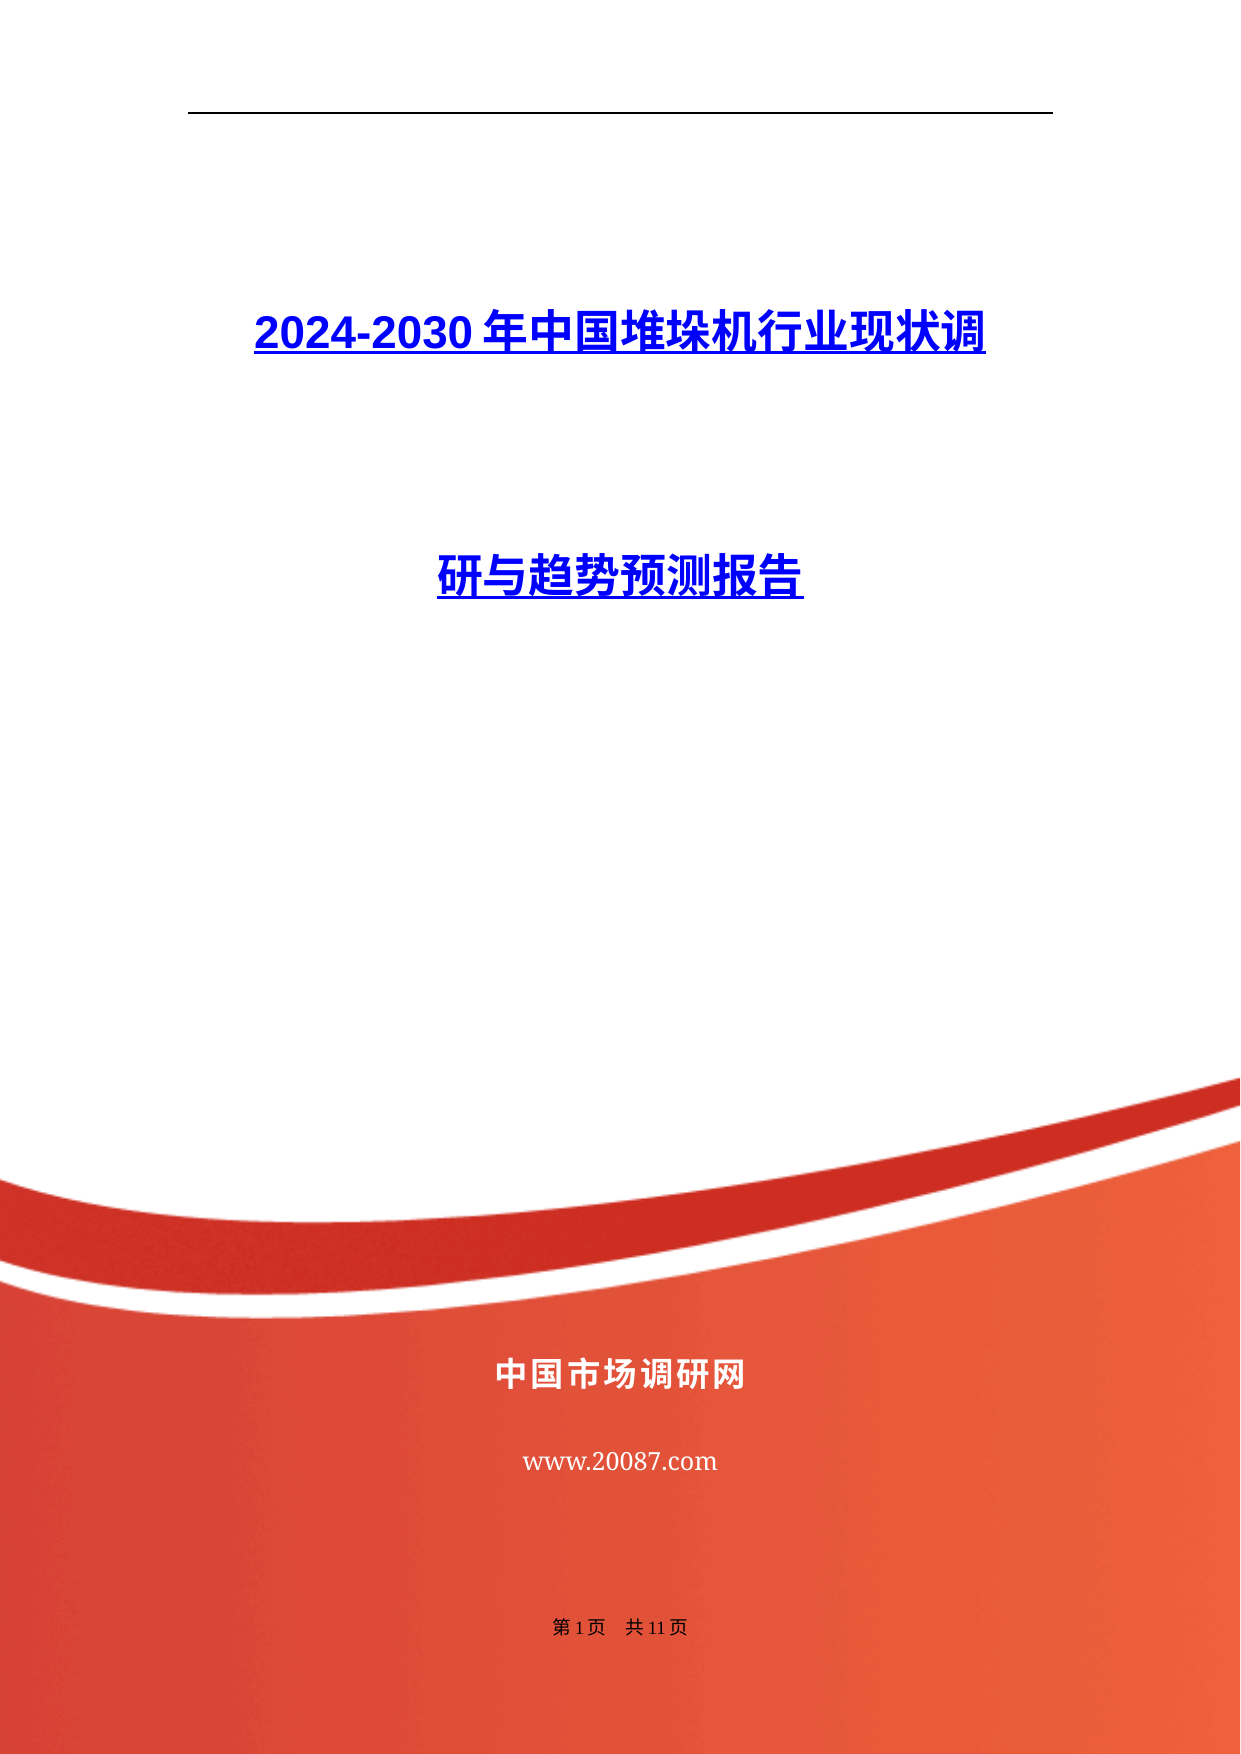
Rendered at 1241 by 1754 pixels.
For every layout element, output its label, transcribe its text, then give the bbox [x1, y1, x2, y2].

text www.20087.com [187, 1428, 1053, 1493]
picture [0, 1006, 1241, 1754]
table_header 2024-2030年中国堆垛机行业现状调研与趋势预测报告 [188, 207, 1053, 773]
subtitle 中国市场调研网 [187, 1339, 1053, 1404]
